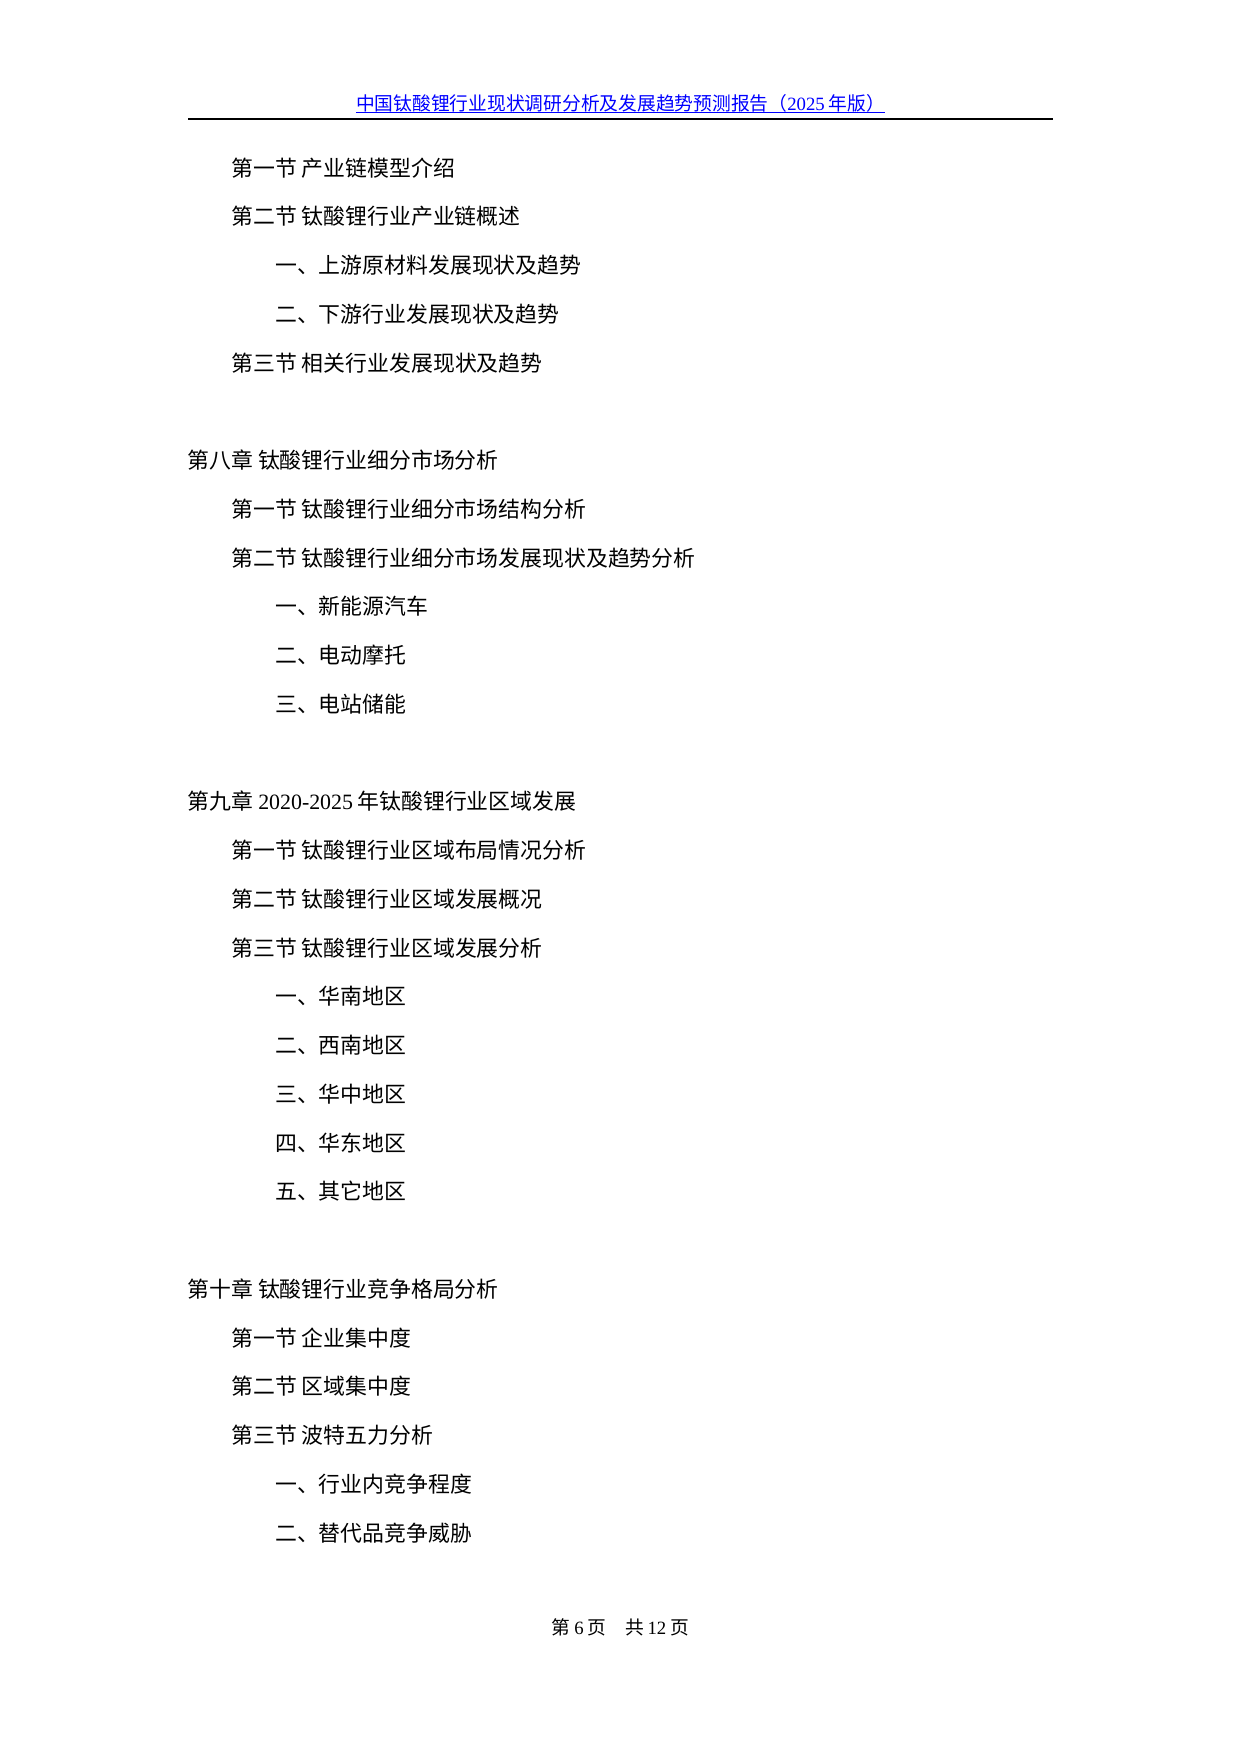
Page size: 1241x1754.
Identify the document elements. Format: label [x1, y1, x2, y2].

text [187, 150, 1053, 1548]
